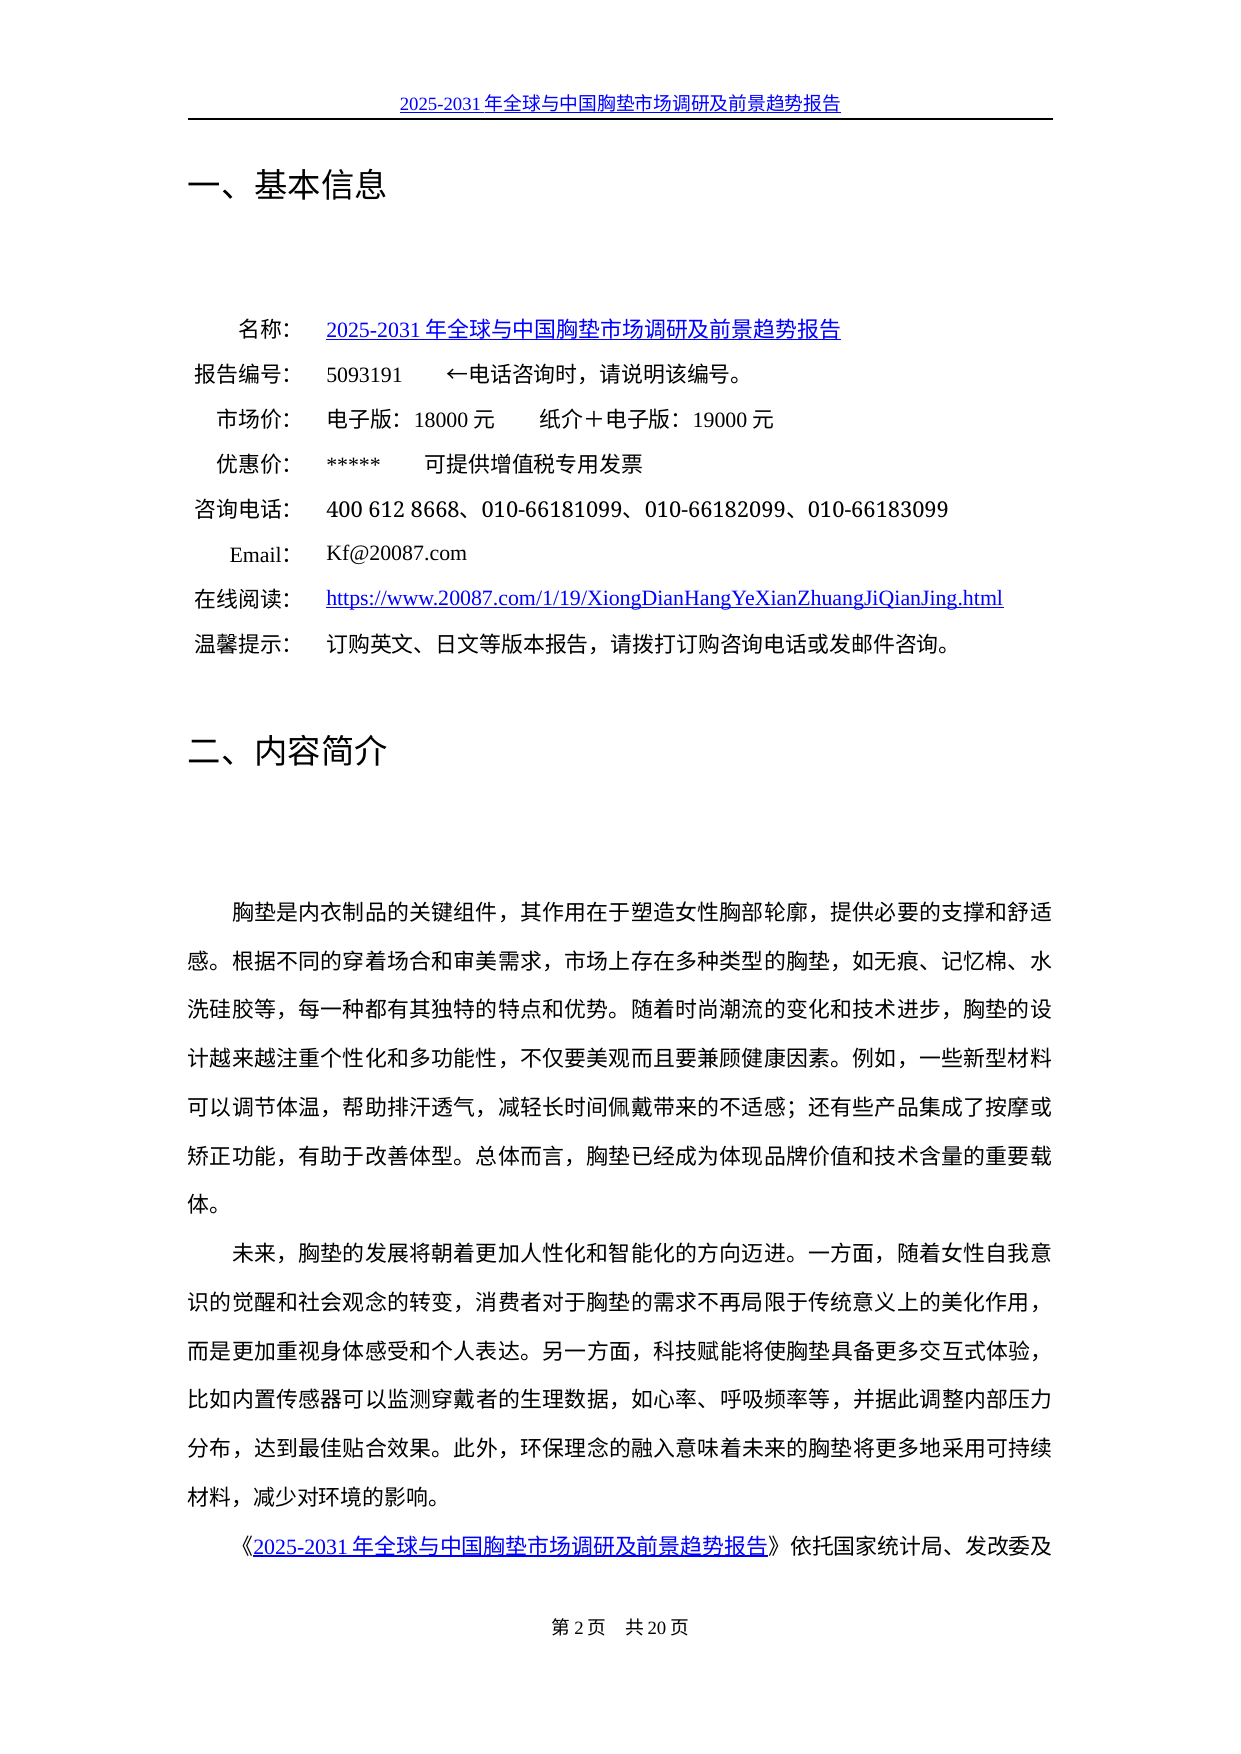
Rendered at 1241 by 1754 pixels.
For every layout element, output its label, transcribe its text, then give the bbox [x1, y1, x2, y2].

title 二、内容简介 [187, 717, 1053, 782]
table_cell 电子版：18000 元 纸介＋电子版：19000 元 [315, 402, 1073, 447]
table_cell 订购英文、日文等版本报告，请拨打订购咨询电话或发邮件咨询。 [315, 627, 1073, 672]
table_cell 温馨提示： [167, 627, 315, 672]
table_cell 市场价： [167, 402, 315, 447]
title 一、基本信息 [187, 150, 1053, 215]
table_cell 5093191 ←电话咨询时，请说明该编号。 [315, 357, 1073, 402]
table_header 名称： [167, 312, 315, 357]
table_cell [315, 582, 1073, 627]
table_cell 报告编号： [167, 357, 315, 402]
table_cell 在线阅读： [167, 582, 315, 627]
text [187, 894, 1053, 1561]
table_cell 400 612 8668、010-66181099、010-66182099、010-66183099 [315, 492, 1073, 537]
table_cell 优惠价： [167, 447, 315, 492]
table_cell Email： [167, 537, 315, 582]
table_header 2025-2031年全球与中国胸垫市场调研及前景趋势报告 [315, 312, 1073, 357]
table_cell Kf@20087.com [315, 537, 1073, 582]
table_cell ***** 可提供增值税专用发票 [315, 447, 1073, 492]
table_cell 咨询电话： [167, 492, 315, 537]
